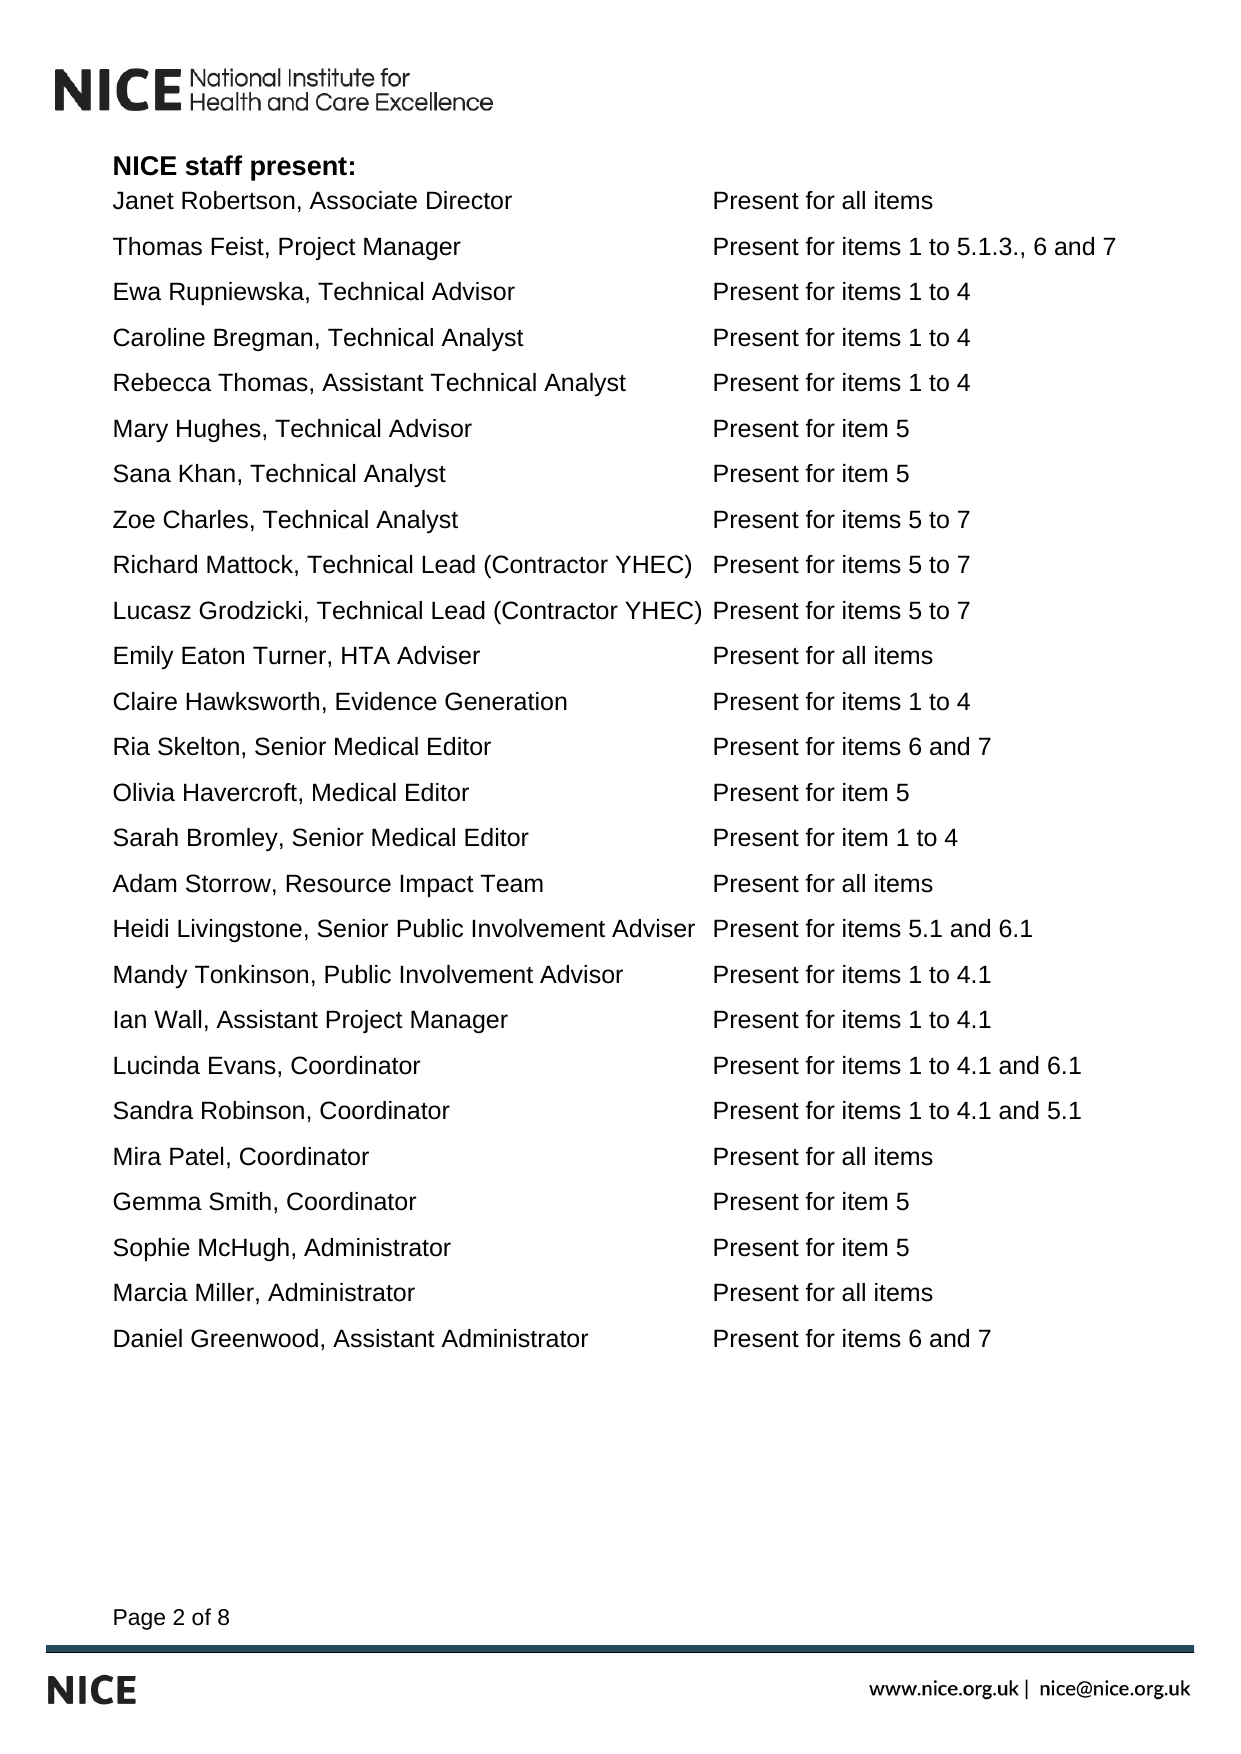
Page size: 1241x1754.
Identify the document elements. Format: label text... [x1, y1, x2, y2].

text Zoe Charles, Technical Analyst Present for items 5 to 7 [112, 504, 1128, 533]
text Heidi Livingstone, Senior Public Involvement Adviser Present for items 5.1 and 6.1 [112, 914, 1128, 943]
text Adam Storrow, Resource Impact Team Present for all items [112, 869, 1128, 897]
text Olivia Havercroft, Medical Editor Present for item 5 [112, 778, 1128, 806]
text Daniel Greenwood, Assistant Administrator Present for items 6 and 7 [112, 1324, 1128, 1353]
text Sana Khan, Technical Analyst Present for item 5 [112, 459, 1128, 488]
picture [46, 1645, 1195, 1729]
text Gemma Smith, Coordinator Present for item 5 [112, 1187, 1128, 1216]
text Mandy Tonkinson, Public Involvement Advisor Present for items 1 to 4.1 [112, 960, 1128, 988]
text Thomas Feist, Project Manager Present for items 1 to 5.1.3., 6 and 7 [112, 231, 1128, 260]
text Ria Skelton, Senior Medical Editor Present for items 6 and 7 [112, 732, 1128, 761]
subtitle NICE staff present: [112, 150, 1128, 181]
text Emily Eaton Turner, HTA Adviser Present for all items [112, 641, 1128, 670]
text Rebecca Thomas, Assistant Technical Analyst Present for items 1 to 4 [112, 368, 1128, 397]
text Marcia Miller, Administrator Present for all items [112, 1278, 1128, 1307]
text Ewa Rupniewska, Technical Advisor Present for items 1 to 4 [112, 277, 1128, 306]
text Sandra Robinson, Coordinator Present for items 1 to 4.1 and 5.1 [112, 1096, 1128, 1125]
text Caroline Bregman, Technical Analyst Present for items 1 to 4 [112, 322, 1128, 351]
text Sophie McHugh, Administrator Present for item 5 [112, 1233, 1128, 1262]
text Sarah Bromley, Senior Medical Editor Present for item 1 to 4 [112, 823, 1128, 852]
text Claire Hawksworth, Evidence Generation Present for items 1 to 4 [112, 687, 1128, 715]
text Lucinda Evans, Coordinator Present for items 1 to 4.1 and 6.1 [112, 1051, 1128, 1079]
text Richard Mattock, Technical Lead (Contractor YHEC) Present for items 5 to 7 [112, 550, 1128, 579]
text Janet Robertson, Associate Director Present for all items [112, 186, 1128, 215]
picture [32, 47, 511, 128]
text Ian Wall, Assistant Project Manager Present for items 1 to 4.1 [112, 1005, 1128, 1034]
text Mira Patel, Coordinator Present for all items [112, 1142, 1128, 1171]
text Lucasz Grodzicki, Technical Lead (Contractor YHEC) Present for items 5 to 7 [112, 596, 1128, 624]
text Mary Hughes, Technical Advisor Present for item 5 [112, 413, 1128, 442]
